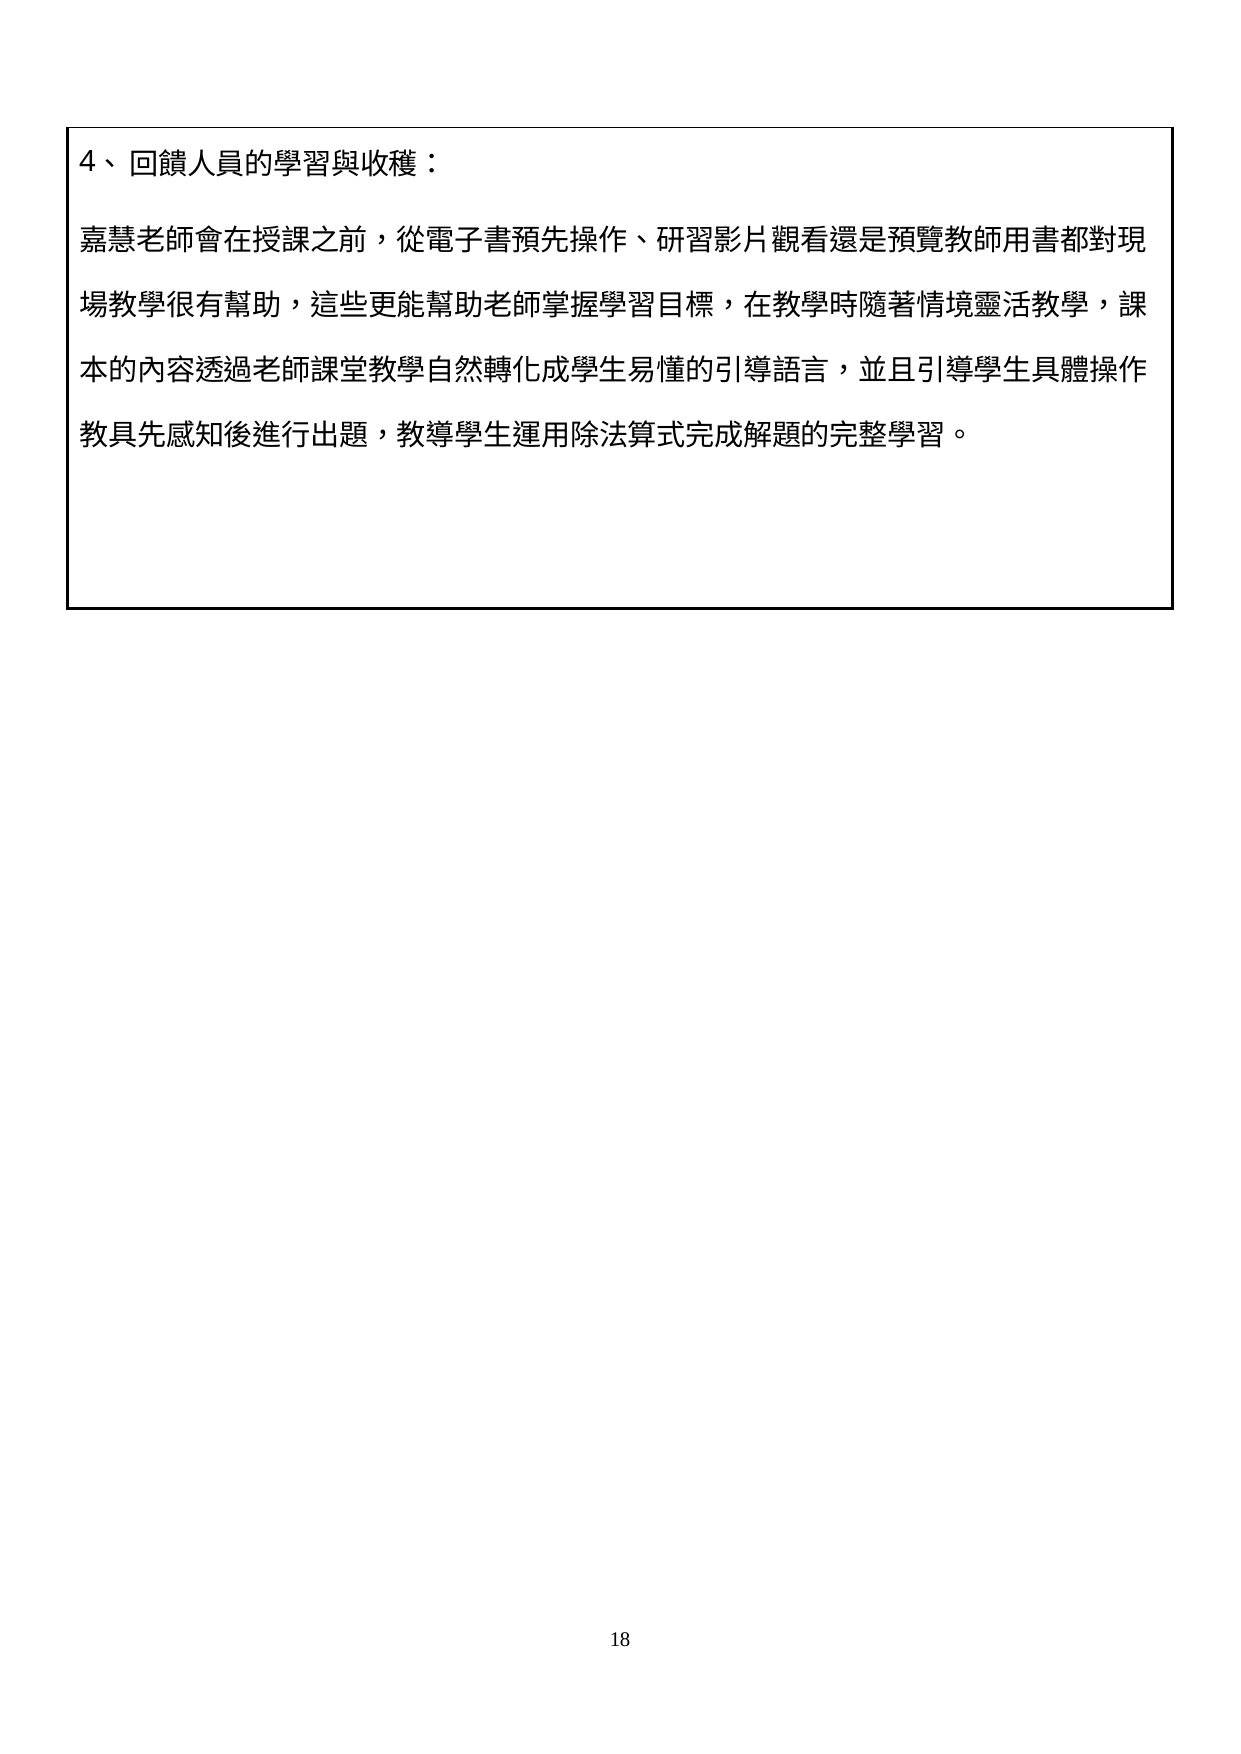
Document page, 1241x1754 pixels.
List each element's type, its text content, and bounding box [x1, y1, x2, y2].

table_cell 嘉慧老師會在授課之前，從電子書預先操作、研習影片觀看還是預覽教師用書都對現場教學很有幫助，這些更能幫助老師掌握學習目標，在教學時隨著情境靈活教學，課本的內容透過老師課堂教學自然轉化成學生易懂的引導語言，並且引導學生具體操作教具先感知後進行出題，教導學生運用除法算式完成解題的完整學習。 [69, 128, 1171, 607]
